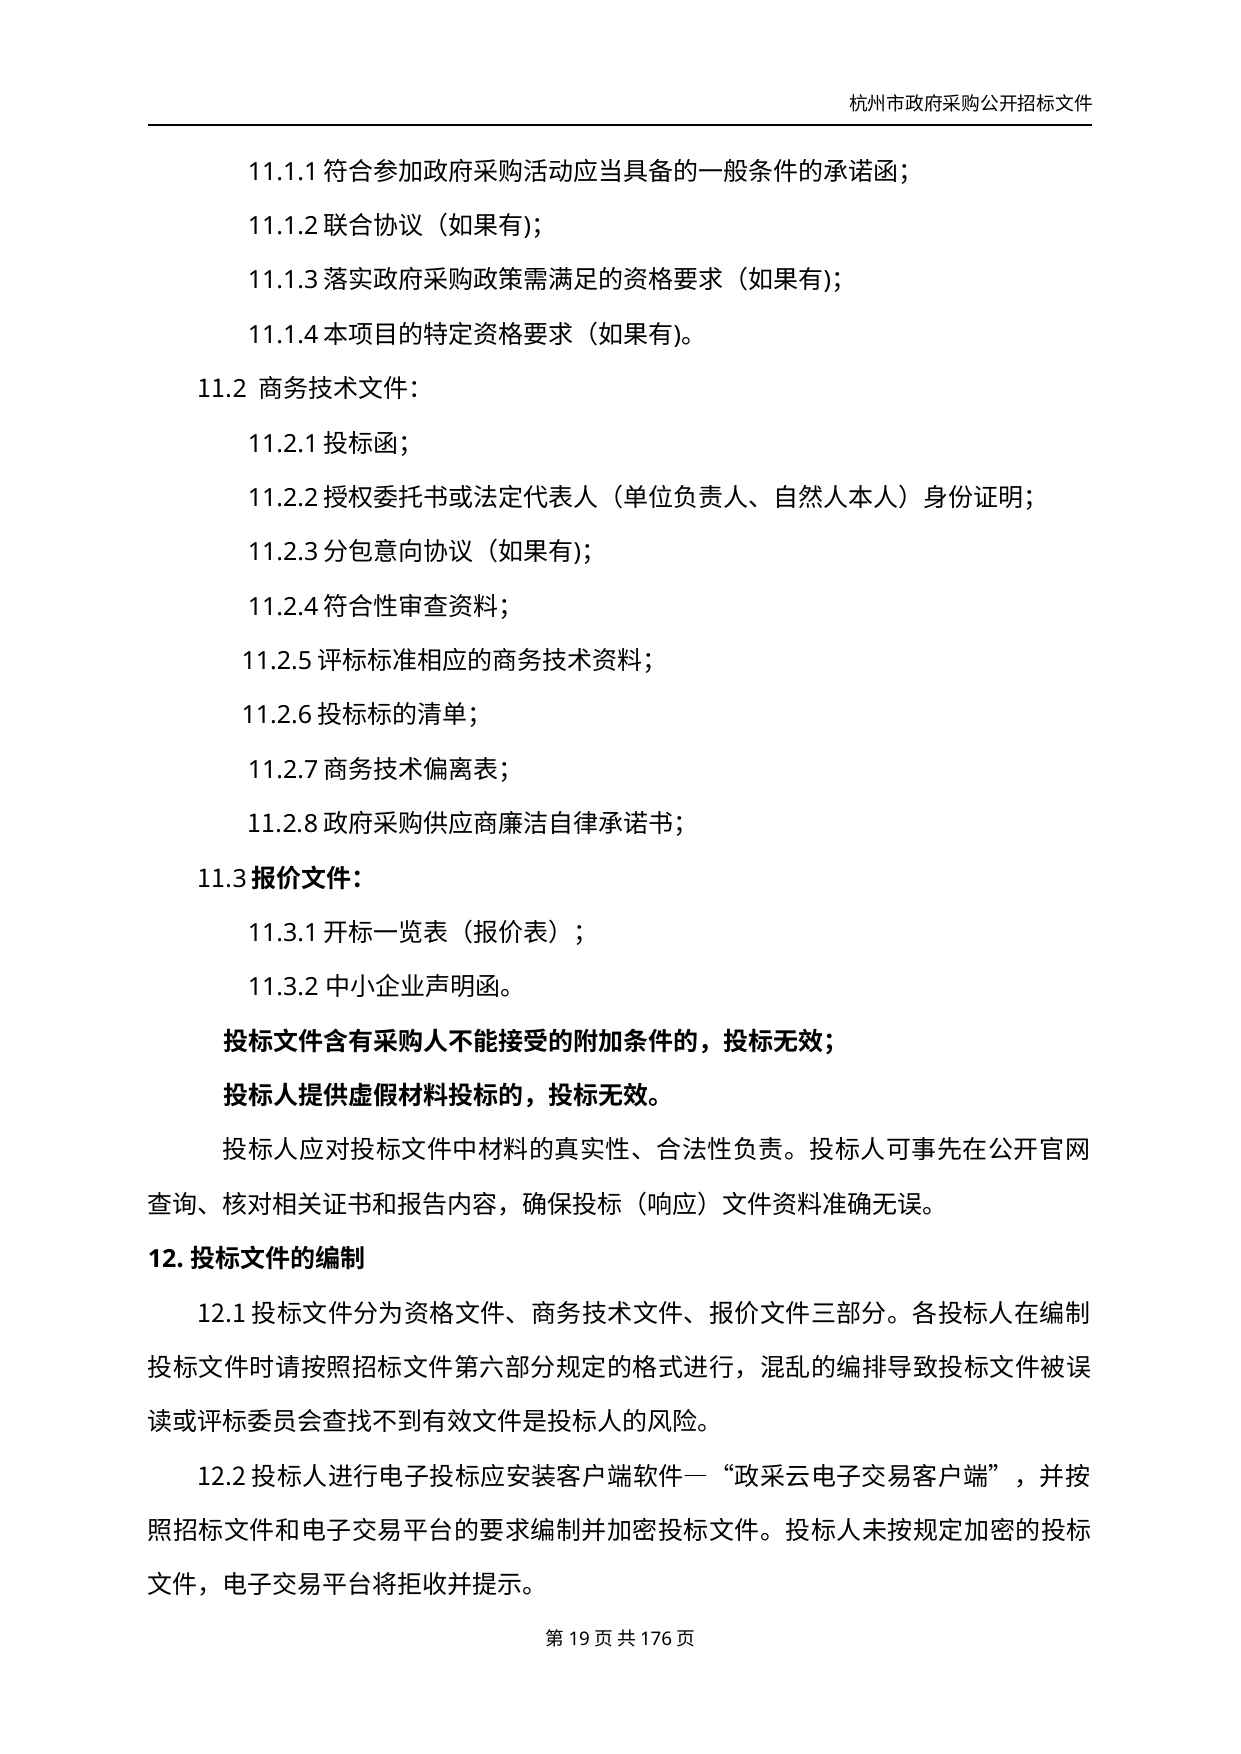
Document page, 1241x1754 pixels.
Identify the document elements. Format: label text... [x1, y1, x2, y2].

text 12.1投标文件分为资格文件、商务技术文件、报价文件三部分。各投标人在编制投标文件时请按照招标文件第六部分规定的格式进行，混乱的编排导致投标文件被误读或评标委员会查找不到有效文件是投标人的风险。 [148, 1293, 1092, 1438]
text 11.2 商务技术文件： [148, 369, 1092, 405]
text 11.2.2授权委托书或法定代表人（单位负责人、自然人本人）身份证明； [148, 477, 1092, 514]
text 11.2.3分包意向协议（如果有)； [148, 532, 1092, 568]
text 11.3.1开标一览表（报价表）； [148, 912, 1092, 949]
text 11.1.4本项目的特定资格要求（如果有)。 [148, 314, 1092, 351]
text 11.2.5评标标准相应的商务技术资料； [191, 641, 1092, 677]
text 11.2.6投标标的清单； [191, 695, 1092, 731]
text 11.2.4符合性审查资料； [148, 586, 1092, 622]
text 11.2.7商务技术偏离表； [148, 749, 1092, 786]
text 11.2.1投标函； [148, 423, 1092, 459]
subtitle 11.3.2 中小企业声明函。 [148, 967, 1092, 1003]
text 11.1.3落实政府采购政策需满足的资格要求（如果有)； [148, 260, 1092, 296]
text 投标人应对投标文件中材料的真实性、合法性负责。投标人可事先在公开官网查询、核对相关证书和报告内容，确保投标（响应）文件资料准确无误。 [148, 1130, 1092, 1221]
text 11.1.2联合协议（如果有)； [148, 206, 1092, 242]
text 11.2.8政府采购供应商廉洁自律承诺书； [148, 804, 1092, 840]
text 投标文件含有采购人不能接受的附加条件的，投标无效； [148, 1021, 1092, 1057]
text 12. 投标文件的编制 [148, 1239, 1092, 1275]
text 12.2投标人进行电子投标应安装客户端软件—“政采云电子交易客户端”，并按照招标文件和电子交易平台的要求编制并加密投标文件。投标人未按规定加密的投标文件，电子交易平台将拒收并提示。 [148, 1456, 1092, 1601]
text 11.1.1符合参加政府采购活动应当具备的一般条件的承诺函； [148, 151, 1092, 187]
text 11.3报价文件： [148, 858, 1092, 894]
text 投标人提供虚假材料投标的，投标无效。 [148, 1076, 1092, 1112]
